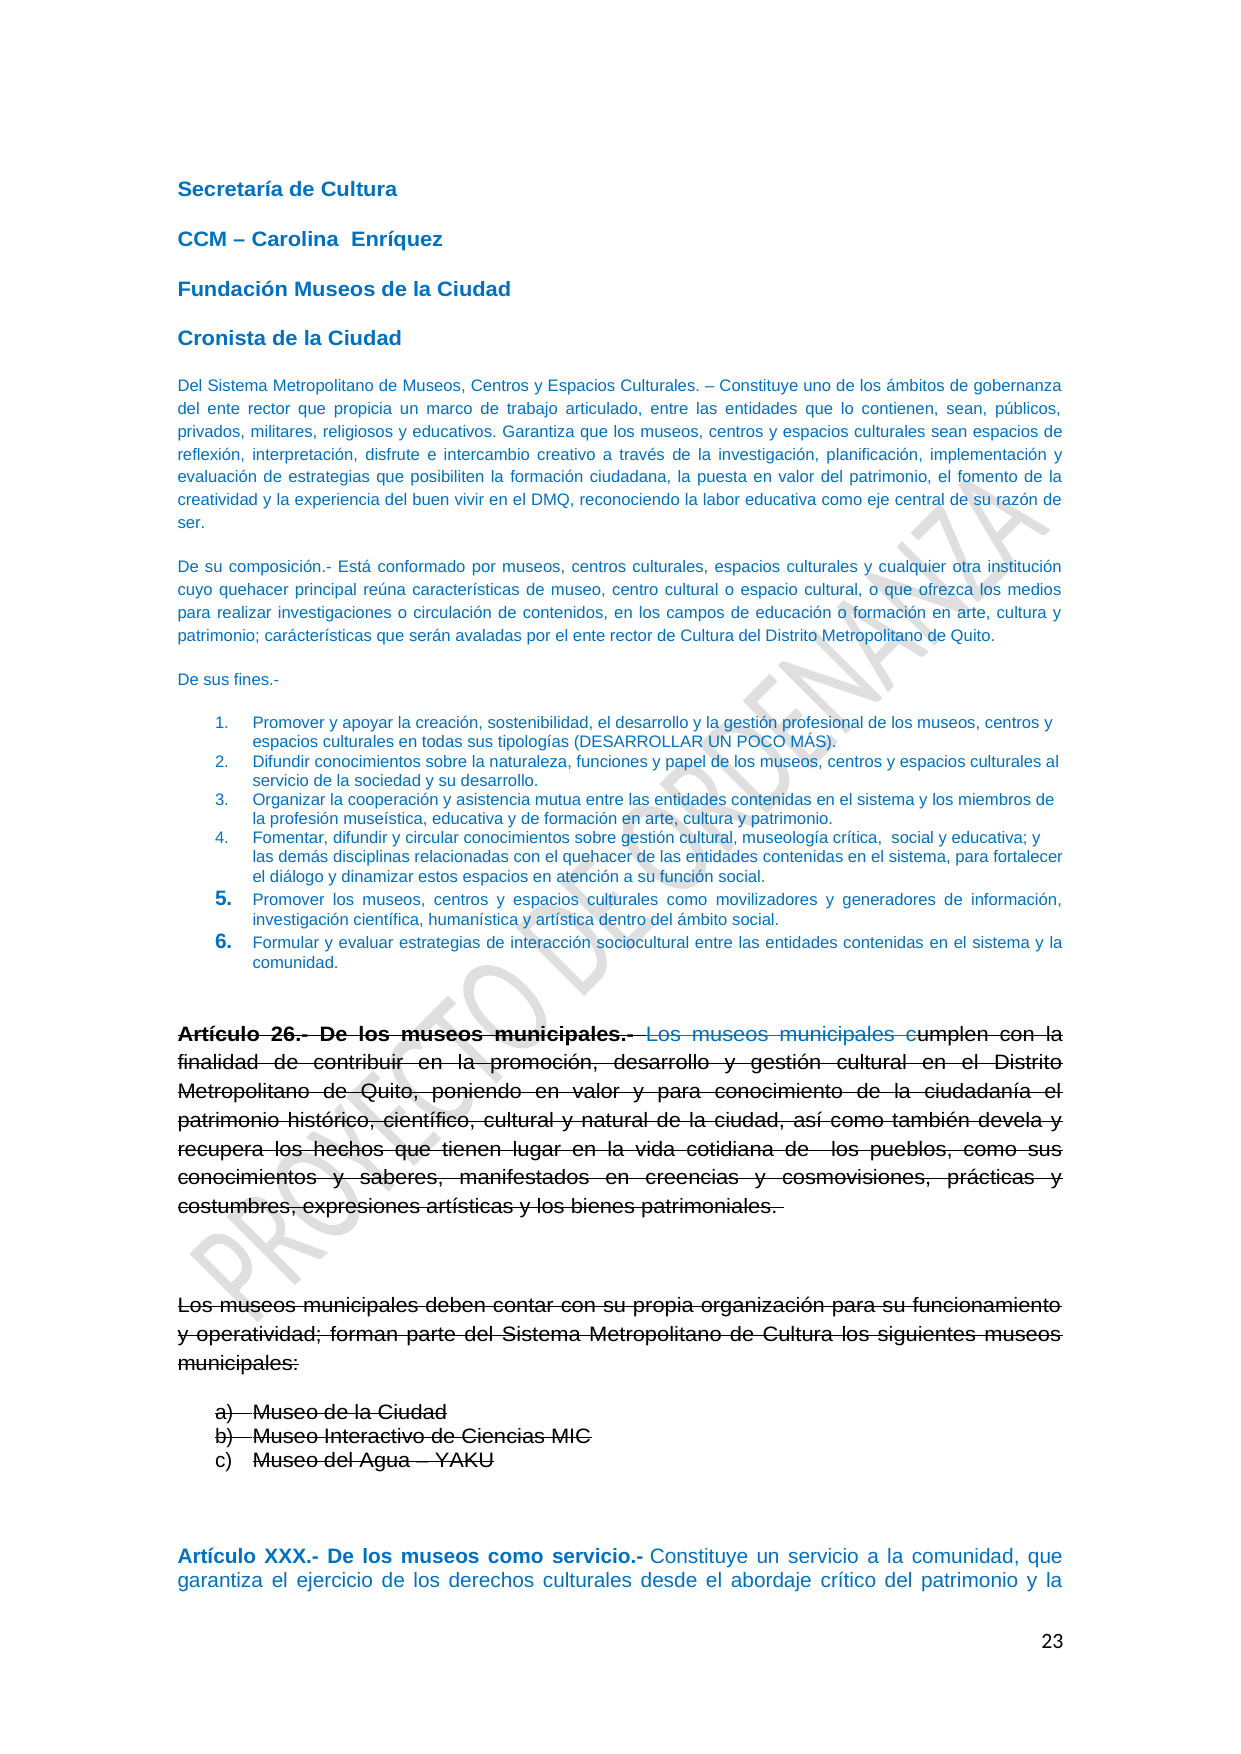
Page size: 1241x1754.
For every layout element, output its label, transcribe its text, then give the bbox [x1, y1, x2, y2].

text Los museos municipales deben contar con su propia organización para su funcionamiento y operatividad; forman parte del Sistema Metropolitano de Cultura los siguientes museos municipales: [177, 1293, 1063, 1335]
text CCM – Carolina Enríquez [177, 227, 1063, 251]
list Museo de la Ciudad [215, 1400, 1063, 1424]
list Promover y apoyar la creación, sostenibilidad, el desarrollo y la gestión profesional de los museos, centros y espacios culturales en todas sus tipologías (DESARROLLAR UN POCO MÁS). [215, 713, 1063, 751]
text Del Sistema Metropolitano de Museos, Centros y Espacios Culturales. – Constituye uno de los ámbitos de gobernanza del ente rector que propicia un marco de trabajo articulado, entre las entidades que lo contienen, sean, públicos, privados, militares, religiosos y educativos. Garantiza que los museos, centros y espacios culturales sean espacios de reflexión, interpretación, disfrute e intercambio creativo a través de la investigación, planificación, implementación y evaluación de estrategias que posibiliten la formación ciudadana, la puesta en valor del patrimonio, el fomento de la creatividad y la experiencia del buen vivir en el DMQ, reconociendo la labor educativa como eje central de su razón de ser. [177, 376, 1063, 532]
text Artículo 26.- De los museos municipales.- Los museos municipales cumplen con la finalidad de contribuir en la promoción, desarrollo y gestión cultural en el Distrito Metropolitano de Quito, poniendo en valor y para conocimiento de la ciudadanía el patrimonio histórico, científico, cultural y natural de la ciudad, así como también devela y recupera los hechos que tienen lugar en la vida cotidiana de los pueblos, como sus conocimientos y saberes, manifestados en creencias y cosmovisiones, prácticas y costumbres, expresiones artísticas y los bienes patrimoniales. [177, 1179, 1063, 1218]
list Formular y evaluar estrategias de interacción sociocultural entre las entidades contenidas en el sistema y la comunidad. [215, 929, 1063, 972]
list Difundir conocimientos sobre la naturaleza, funciones y papel de los museos, centros y espacios culturales al servicio de la sociedad y su desarrollo. [215, 751, 1063, 790]
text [177, 1544, 1063, 1592]
text De sus fines.- [177, 669, 1063, 688]
list Museo Interactivo de Ciencias MIC [215, 1424, 1063, 1448]
text Cronista de la Ciudad [177, 326, 1063, 350]
list Museo del Agua – YAKU [215, 1448, 1063, 1472]
list Promover los museos, centros y espacios culturales como movilizadores y generadores de información, investigación científica, humanística y artística dentro del ámbito social. [215, 886, 1063, 929]
text Los museos municipales deben contar con su propia organización para su funcionamiento y operatividad; forman parte del Sistema Metropolitano de Cultura los siguientes museos municipales: [177, 1336, 1063, 1374]
text Secretaría de Cultura [177, 177, 1063, 201]
list Organizar la cooperación y asistencia mutua entre las entidades contenidas en el sistema y los miembros de la profesión museística, educativa y de formación en arte, cultura y patrimonio. [215, 790, 1063, 828]
list Fomentar, difundir y circular conocimientos sobre gestión cultural, museología crítica, social y educativa; y las demás disciplinas relacionadas con el quehacer de las entidades contenidas en el sistema, para fortalecer el diálogo y dinamizar estos espacios en atención a su función social. [215, 828, 1063, 886]
text De su composición.- Está conformado por museos, centros culturales, espacios culturales y cualquier otra institución cuyo quehacer principal reúna características de museo, centro cultural o espacio cultural, o que ofrezca los medios para realizar investigaciones o circulación de contenidos, en los campos de educación o formación en arte, cultura y patrimonio; carácterísticas que serán avaladas por el ente rector de Cultura del Distrito Metropolitano de Quito. [177, 557, 1063, 645]
text Fundación Museos de la Ciudad [177, 276, 1063, 300]
